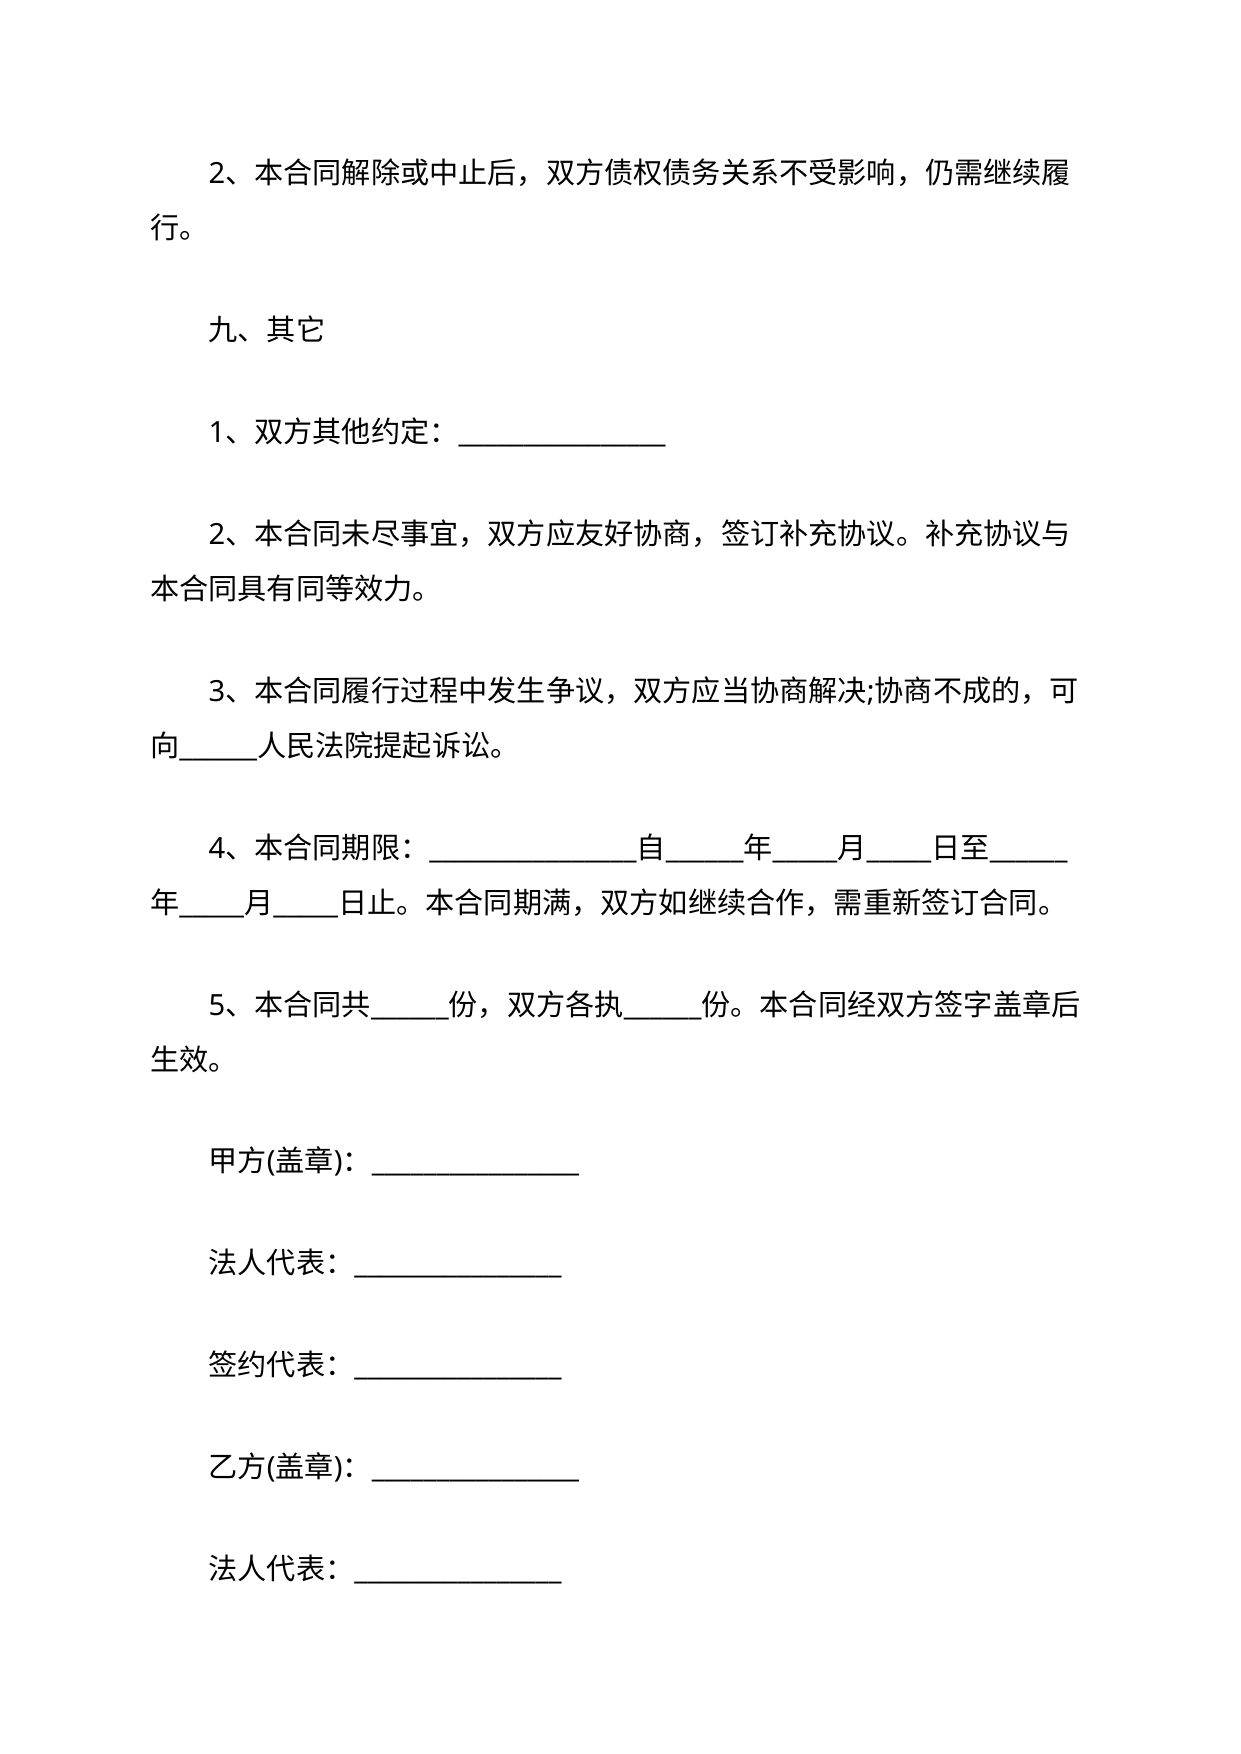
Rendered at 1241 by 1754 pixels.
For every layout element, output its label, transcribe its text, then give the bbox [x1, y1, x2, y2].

text 法人代表：________________ [150, 1240, 1090, 1282]
text 甲方(盖章)：________________ [150, 1138, 1090, 1180]
text 4、本合同期限：________________自______年_____月_____日至______年_____月_____日止。本合同期满，双方如继续合作，需重新签订合同。 [150, 824, 1090, 922]
text 2、本合同解除或中止后，双方债权债务关系不受影响，仍需继续履行。 [150, 150, 1090, 247]
text 1、双方其他约定：________________ [150, 408, 1090, 451]
text 5、本合同共______份，双方各执______份。本合同经双方签字盖章后生效。 [150, 981, 1090, 1078]
text 3、本合同履行过程中发生争议，双方应当协商解决;协商不成的，可向______人民法院提起诉讼。 [150, 667, 1090, 765]
text 法人代表：________________ [150, 1546, 1090, 1588]
text 2、本合同未尽事宜，双方应友好协商，签订补充协议。补充协议与本合同具有同等效力。 [150, 511, 1090, 608]
text 签约代表：________________ [150, 1342, 1090, 1384]
text 九、其它 [150, 307, 1090, 349]
text 乙方(盖章)：________________ [150, 1444, 1090, 1486]
